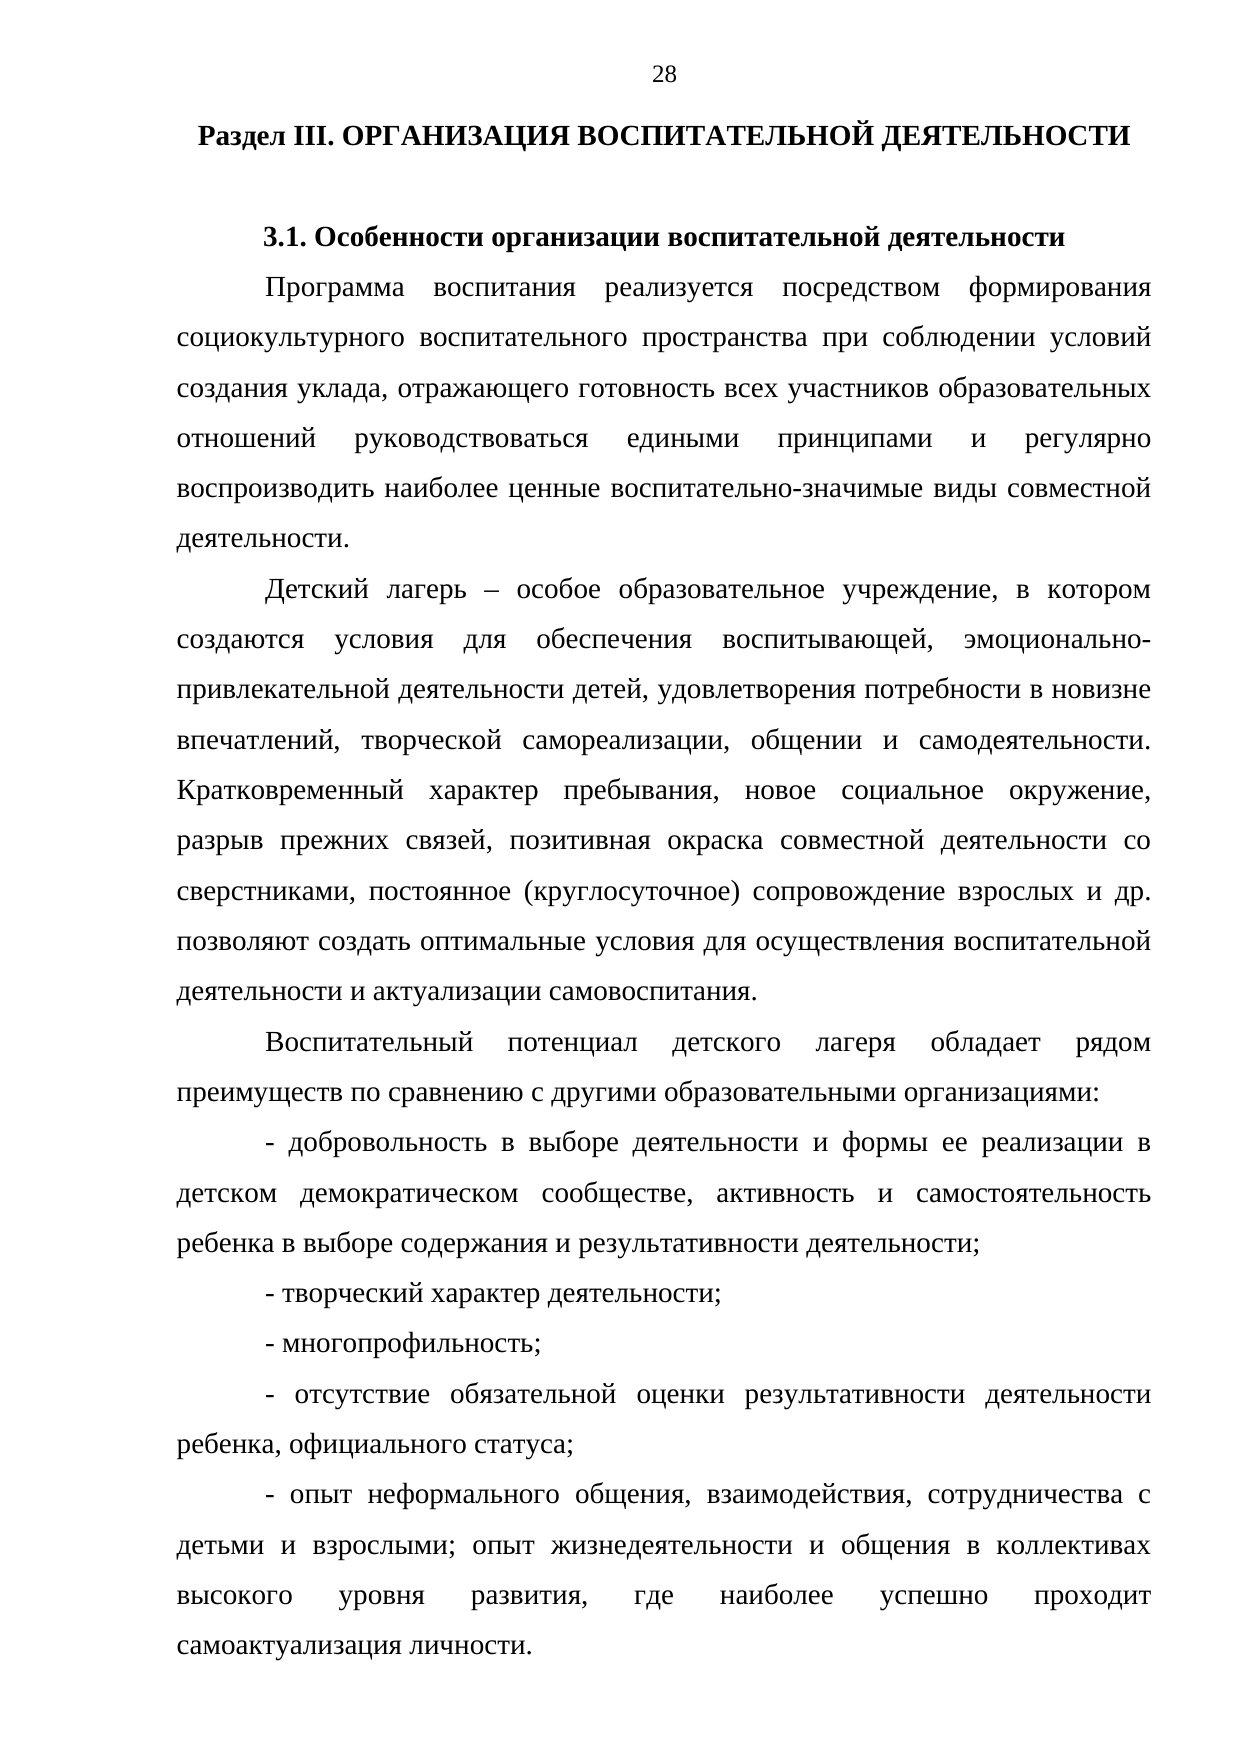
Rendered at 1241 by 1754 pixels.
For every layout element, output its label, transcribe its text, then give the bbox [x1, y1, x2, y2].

text Раздел III. ОРГАНИЗАЦИЯ ВОСПИТАТЕЛЬНОЙ ДЕЯТЕЛЬНОСТИ [176, 118, 1152, 152]
text - творческий характер деятельности; [176, 1275, 1152, 1309]
text - добровольность в выборе деятельности и формы ее реализации в детском демократическом сообществе, активность и самостоятельность ребенка в выборе содержания и результативности деятельности; [176, 1124, 1152, 1258]
text Программа воспитания реализуется посредством формирования социокультурного воспитательного пространства при соблюдении условий создания уклада, отражающего готовность всех участников образовательных отношений руководствоваться едиными принципами и регулярно воспроизводить наиболее ценные воспитательно-значимые виды совместной деятельности. [176, 269, 1152, 554]
text - многопрофильность; [176, 1326, 1152, 1359]
text 3.1. Особенности организации воспитательной деятельности [176, 219, 1152, 252]
text Детский лагерь – особое образовательное учреждение, в котором создаются условия для обеспечения воспитывающей, эмоционально-привлекательной деятельности детей, удовлетворения потребности в новизне впечатлений, творческой самореализации, общении и самодеятельности. Кратковременный характер пребывания, новое социальное окружение, разрыв прежних связей, позитивная окраска совместной деятельности со сверстниками, постоянное (круглосуточное) сопровождение взрослых и др. позволяют создать оптимальные условия для осуществления воспитательной деятельности и актуализации самовоспитания. [176, 571, 1152, 1007]
text - опыт неформального общения, взаимодействия, сотрудничества с детьми и взрослыми; опыт жизнедеятельности и общения в коллективах высокого уровня развития, где наиболее успешно проходит самоактуализация личности. [176, 1477, 1152, 1661]
text Воспитательный потенциал детского лагеря обладает рядом преимуществ по сравнению с другими образовательными организациями: [176, 1024, 1152, 1108]
text - отсутствие обязательной оценки результативности деятельности ребенка, официального статуса; [176, 1376, 1152, 1460]
